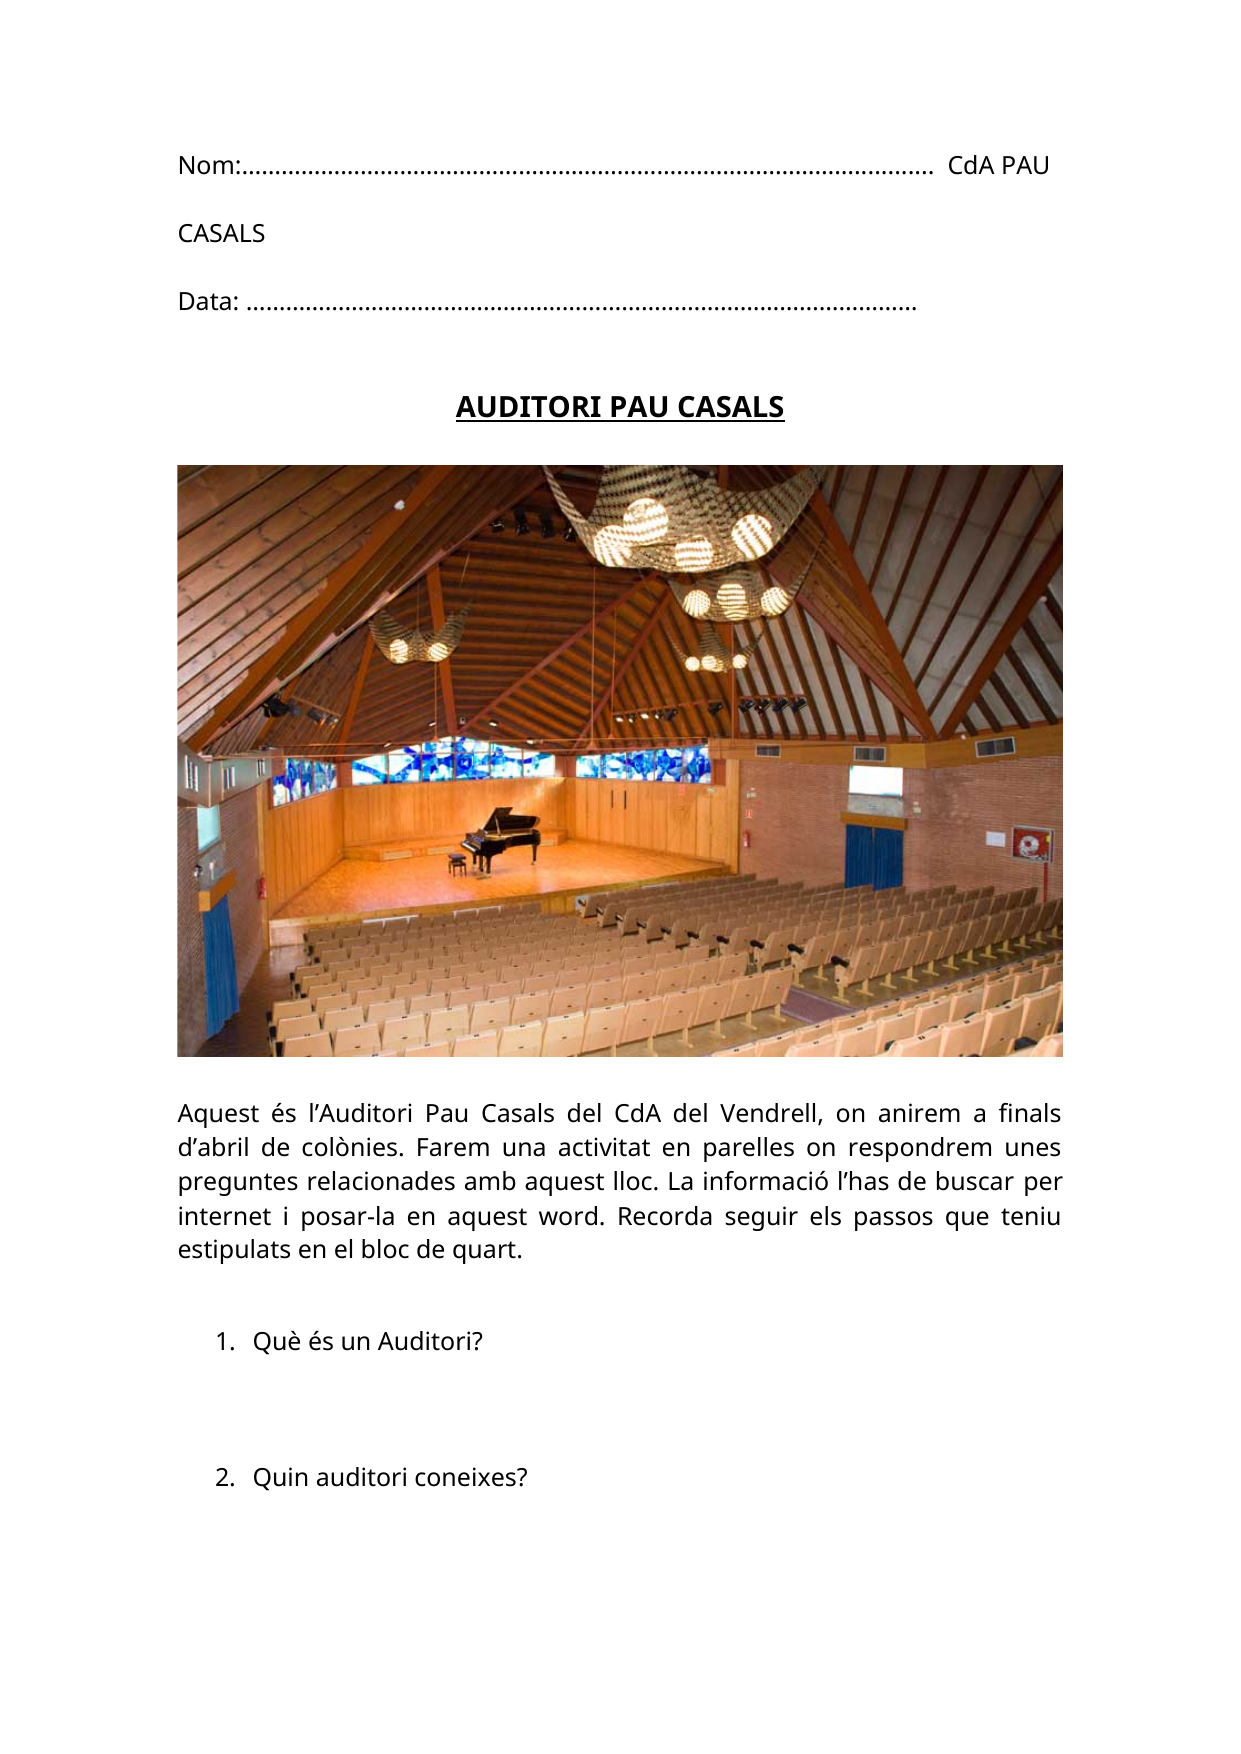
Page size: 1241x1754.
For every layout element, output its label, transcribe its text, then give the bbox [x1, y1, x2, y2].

text Aquest és l’Auditori Pau Casals del CdA del Vendrell, on anirem a finals d’abril de colònies. Farem una activitat en parelles on respondrem unes preguntes relacionades amb aquest lloc. La informació l’has de buscar per internet i posar-la en aquest word. Recorda seguir els passos que teniu estipulats en el bloc de quart. [177, 1096, 1063, 1266]
text AUDITORI PAU CASALS [177, 386, 1063, 426]
list Què és un Auditori? [215, 1324, 1063, 1358]
list Quin auditori coneixes? [215, 1460, 1063, 1494]
picture [177, 465, 1063, 1057]
text Nom:…………………………………………………………………………………............ CdA PAU CASALS [177, 148, 1063, 250]
text Data: ………………………………………………………………………………………… [177, 284, 1063, 318]
